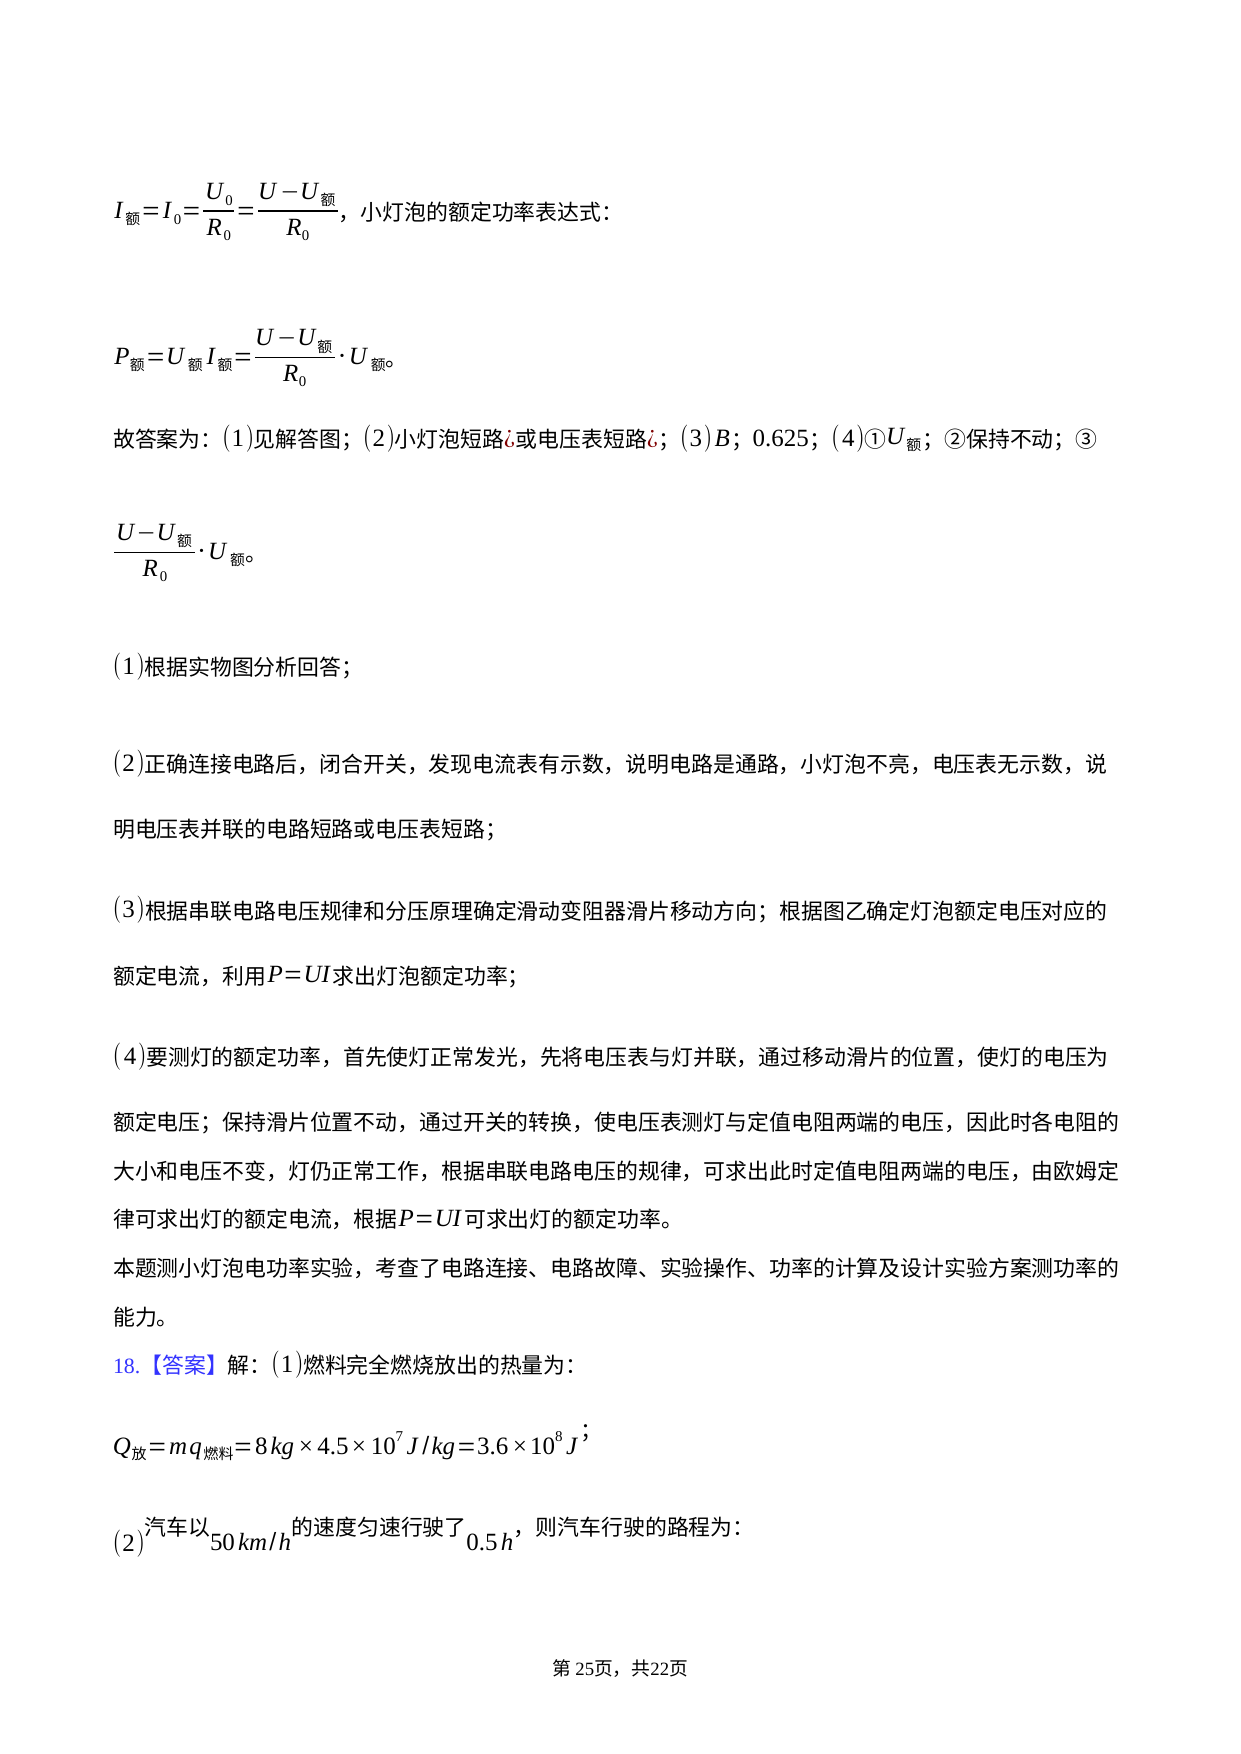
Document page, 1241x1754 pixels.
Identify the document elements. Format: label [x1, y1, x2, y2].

text [113, 1348, 1127, 1575]
text [113, 162, 1127, 1332]
